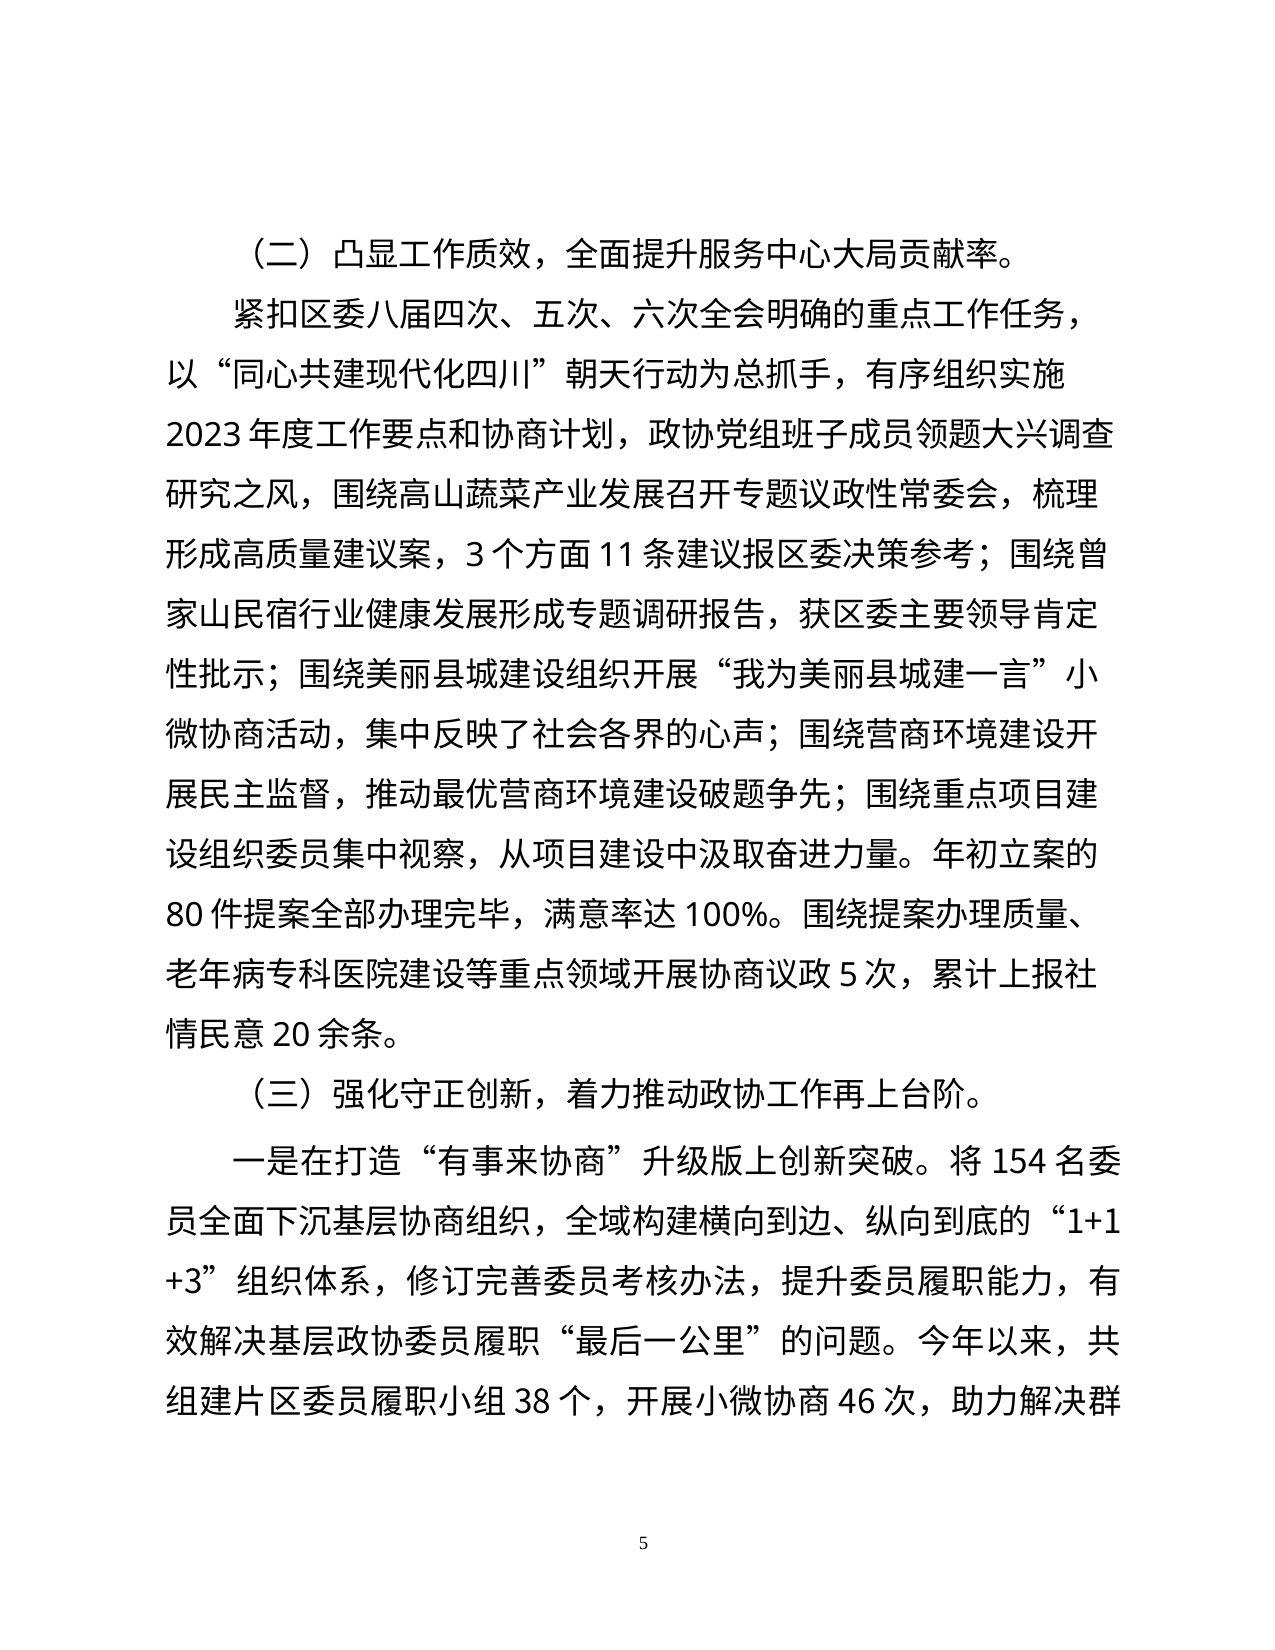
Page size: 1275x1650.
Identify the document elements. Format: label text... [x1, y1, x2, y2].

text 紧扣区委八届四次、五次、六次全会明确的重点工作任务，以“同心共建现代化四川”朝天行动为总抓手，有序组织实施2023年度工作要点和协商计划，政协党组班子成员领题大兴调查研究之风，围绕高山蔬菜产业发展召开专题议政性常委会，梳理形成高质量建议案，3个方面11条建议报区委决策参考；围绕曾家山民宿行业健康发展形成专题调研报告，获区委主要领导肯定性批示；围绕美丽县城建设组织开展“我为美丽县城建一言”小微协商活动，集中反映了社会各界的心声；围绕营商环境建设开展民主监督，推动最优营商环境建设破题争先；围绕重点项目建设组织委员集中视察，从项目建设中汲取奋进力量。年初立案的80件提案全部办理完毕，满意率达100%。围绕提案办理质量、老年病专科医院建设等重点领域开展协商议政5次，累计上报社情民意20余条。 [165, 278, 1121, 1058]
text （三）强化守正创新，着力推动政协工作再上台阶。 [165, 1058, 1121, 1118]
text （二）凸显工作质效，全面提升服务中心大局贡献率。 [215, 218, 1121, 278]
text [165, 1126, 1121, 1426]
